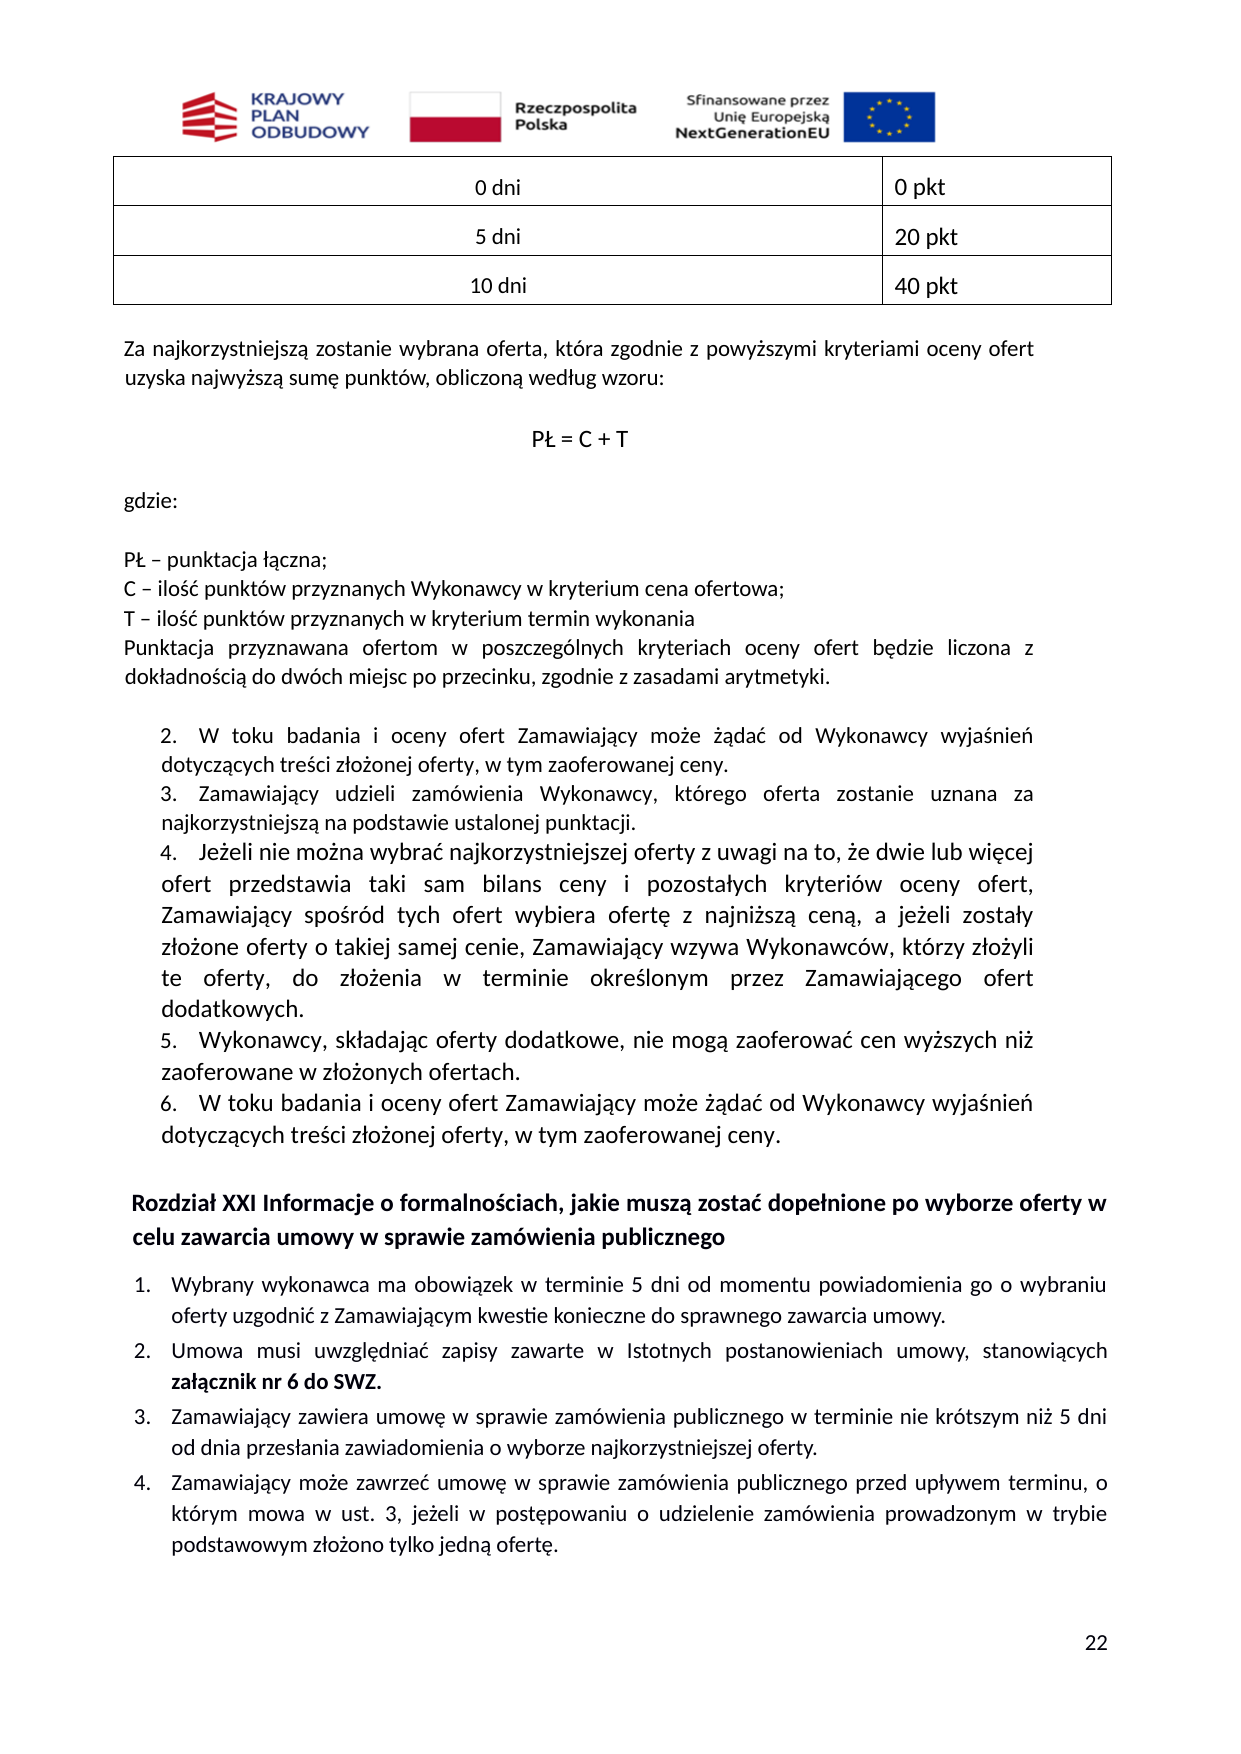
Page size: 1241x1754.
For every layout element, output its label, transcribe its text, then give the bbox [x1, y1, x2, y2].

list Jeżeli nie można wybrać najkorzystniejszej oferty z uwagi na to, że dwie lub więcej ofert przedstawia taki sam bilans ceny i pozostałych kryteriów oceny ofert, Zamawiający spośród tych ofert wybiera ofertę z najniższą ceną, a jeżeli zostały złożone oferty o takiej samej cenie, Zamawiający wzywa Wykonawców, którzy złożyli te oferty, do złożenia w terminie określonym przez Zamawiającego ofert dodatkowych. [160, 837, 1035, 1024]
text Punktacja przyznawana ofertom w poszczególnych kryteriach oceny ofert będzie liczona z dokładnością do dwóch miejsc po przecinku, zgodnie z zasadami arytmetyki. [123, 633, 1035, 690]
text gdzie: [123, 486, 1041, 514]
text Za najkorzystniejszą zostanie wybrana oferta, która zgodnie z powyższymi kryteriami oceny ofert uzyska najwyższą sumę punktów, obliczoną według wzoru: [123, 334, 1035, 391]
table_cell 10 dni [114, 256, 882, 304]
table_cell 5 dni [114, 206, 882, 254]
list Zamawiający zawiera umowę w sprawie zamówienia publicznego w terminie nie krótszym niż 5 dni od dnia przesłania zawiadomienia o wyborze najkorzystniejszej oferty. [134, 1402, 1109, 1461]
list W toku badania i oceny ofert Zamawiający może żądać od Wykonawcy wyjaśnień dotyczących treści złożonej oferty, w tym zaoferowanej ceny. [160, 1087, 1035, 1149]
table_cell 0 pkt [883, 157, 1111, 205]
table_cell 20 pkt [883, 206, 1111, 254]
list Zamawiający może zawrzeć umowę w sprawie zamówienia publicznego przed upływem terminu, o którym mowa w ust. 3, jeżeli w postępowaniu o udzielenie zamówienia prowadzonym w trybie podstawowym złożono tylko jedną ofertę. [134, 1468, 1109, 1558]
list Wybrany wykonawca ma obowiązek w terminie 5 dni od momentu powiadomienia go o wybraniu oferty uzgodnić z Zamawiającym kwestie konieczne do sprawnego zawarcia umowy. [134, 1270, 1109, 1329]
text PŁ – punktacja łączna; [123, 545, 1035, 573]
list W toku badania i oceny ofert Zamawiający może żądać od Wykonawcy wyjaśnień dotyczących treści złożonej oferty, w tym zaoferowanej ceny. [160, 721, 1035, 778]
picture [125, 73, 1005, 156]
list Wykonawcy, składając oferty dodatkowe, nie mogą zaoferować cen wyższych niż zaoferowane w złożonych ofertach. [160, 1025, 1035, 1087]
list Zamawiający udzieli zamówienia Wykonawcy, którego oferta zostanie uznana za najkorzystniejszą na podstawie ustalonej punktacji. [160, 779, 1035, 836]
table_cell 40 pkt [883, 256, 1111, 304]
text PŁ = C + T [125, 423, 1034, 453]
subtitle Rozdział XXI Informacje o formalnościach, jakie muszą zostać dopełnione po wyborze oferty w celu zawarcia umowy w sprawie zamówienia publicznego [131, 1187, 1109, 1252]
list Umowa musi uwzględniać zapisy zawarte w Istotnych postanowieniach umowy, stanowiących załącznik nr 6 do SWZ. [134, 1336, 1109, 1395]
table_cell 0 dni [114, 157, 882, 205]
text C – ilość punktów przyznanych Wykonawcy w kryterium cena ofertowa; [123, 574, 1035, 603]
text T – ilość punktów przyznanych w kryterium termin wykonania [123, 604, 1035, 632]
